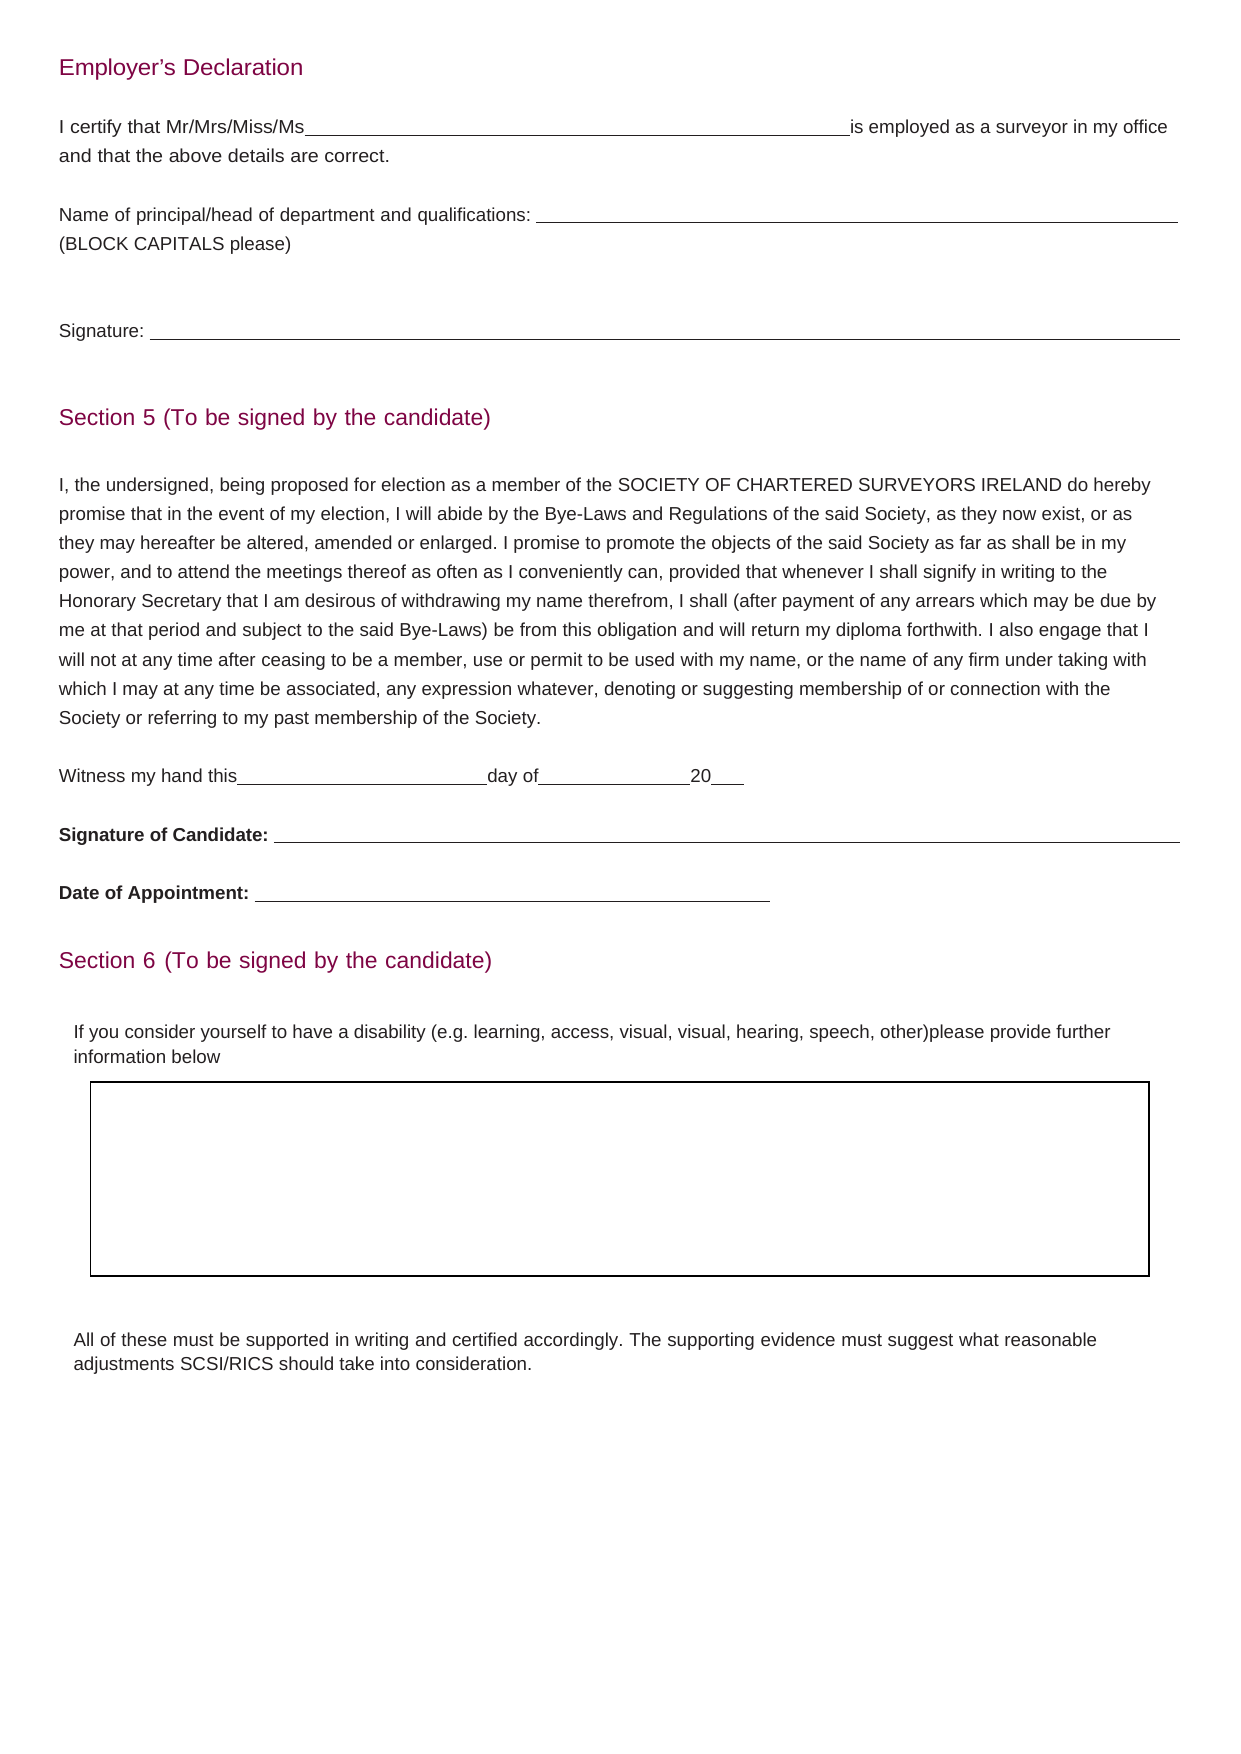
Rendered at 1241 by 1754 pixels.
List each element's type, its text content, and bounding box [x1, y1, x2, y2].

text Signature: [59, 320, 1201, 342]
subtitle Section 6 (To be signed by the candidate) [59, 947, 1201, 973]
text Name of principal/head of department and qualifications: (BLOCK CAPITALS please) [59, 204, 1179, 254]
text If you consider yourself to have a disability (e.g. learning, access, visual, visual, hearing, speech, other)please provide further information below [73, 1021, 1167, 1067]
text Signature of Candidate: [59, 824, 1201, 845]
subtitle Employer’s Declaration [59, 54, 1201, 80]
subtitle Section 5 (To be signed by the candidate) [59, 404, 1201, 430]
text Witness my hand this day of 20 [59, 765, 1201, 787]
text All of these must be supported in writing and certified accordingly. The supporting evidence must suggest what reasonable adjustments SCSI/RICS should take into consideration. [73, 1328, 1167, 1375]
text I, the undersigned, being proposed for election as a member of the SOCIETY OF CHARTERED SURVEYORS IRELAND do hereby promise that in the event of my election, I will abide by the Bye-Laws and Regulations of the said Society, as they now exist, or as they may hereafter be altered, amended or enlarged. I promise to promote the objects of the said Society as far as shall be in my power, and to attend the meetings thereof as often as I conveniently can, provided that whenever I shall signify in writing to the Honorary Secretary that I am desirous of withdrawing my name therefrom, I shall (after payment of any arrears which may be due by me at that period and subject to the said Bye-Laws) be from this obligation and will return my diploma forthwith. I also engage that I will not at any time after ceasing to be a member, use or permit to be used with my name, or the name of any firm under taking with which I may at any time be associated, any expression whatever, denoting or suggesting membership of or connection with the Society or referring to my past membership of the Society. [59, 474, 1166, 728]
text I certify that Mr/Mrs/Miss/Ms is employed as a surveyor in my office and that the above details are correct. [59, 116, 1176, 167]
text Date of Appointment: [59, 882, 1201, 904]
